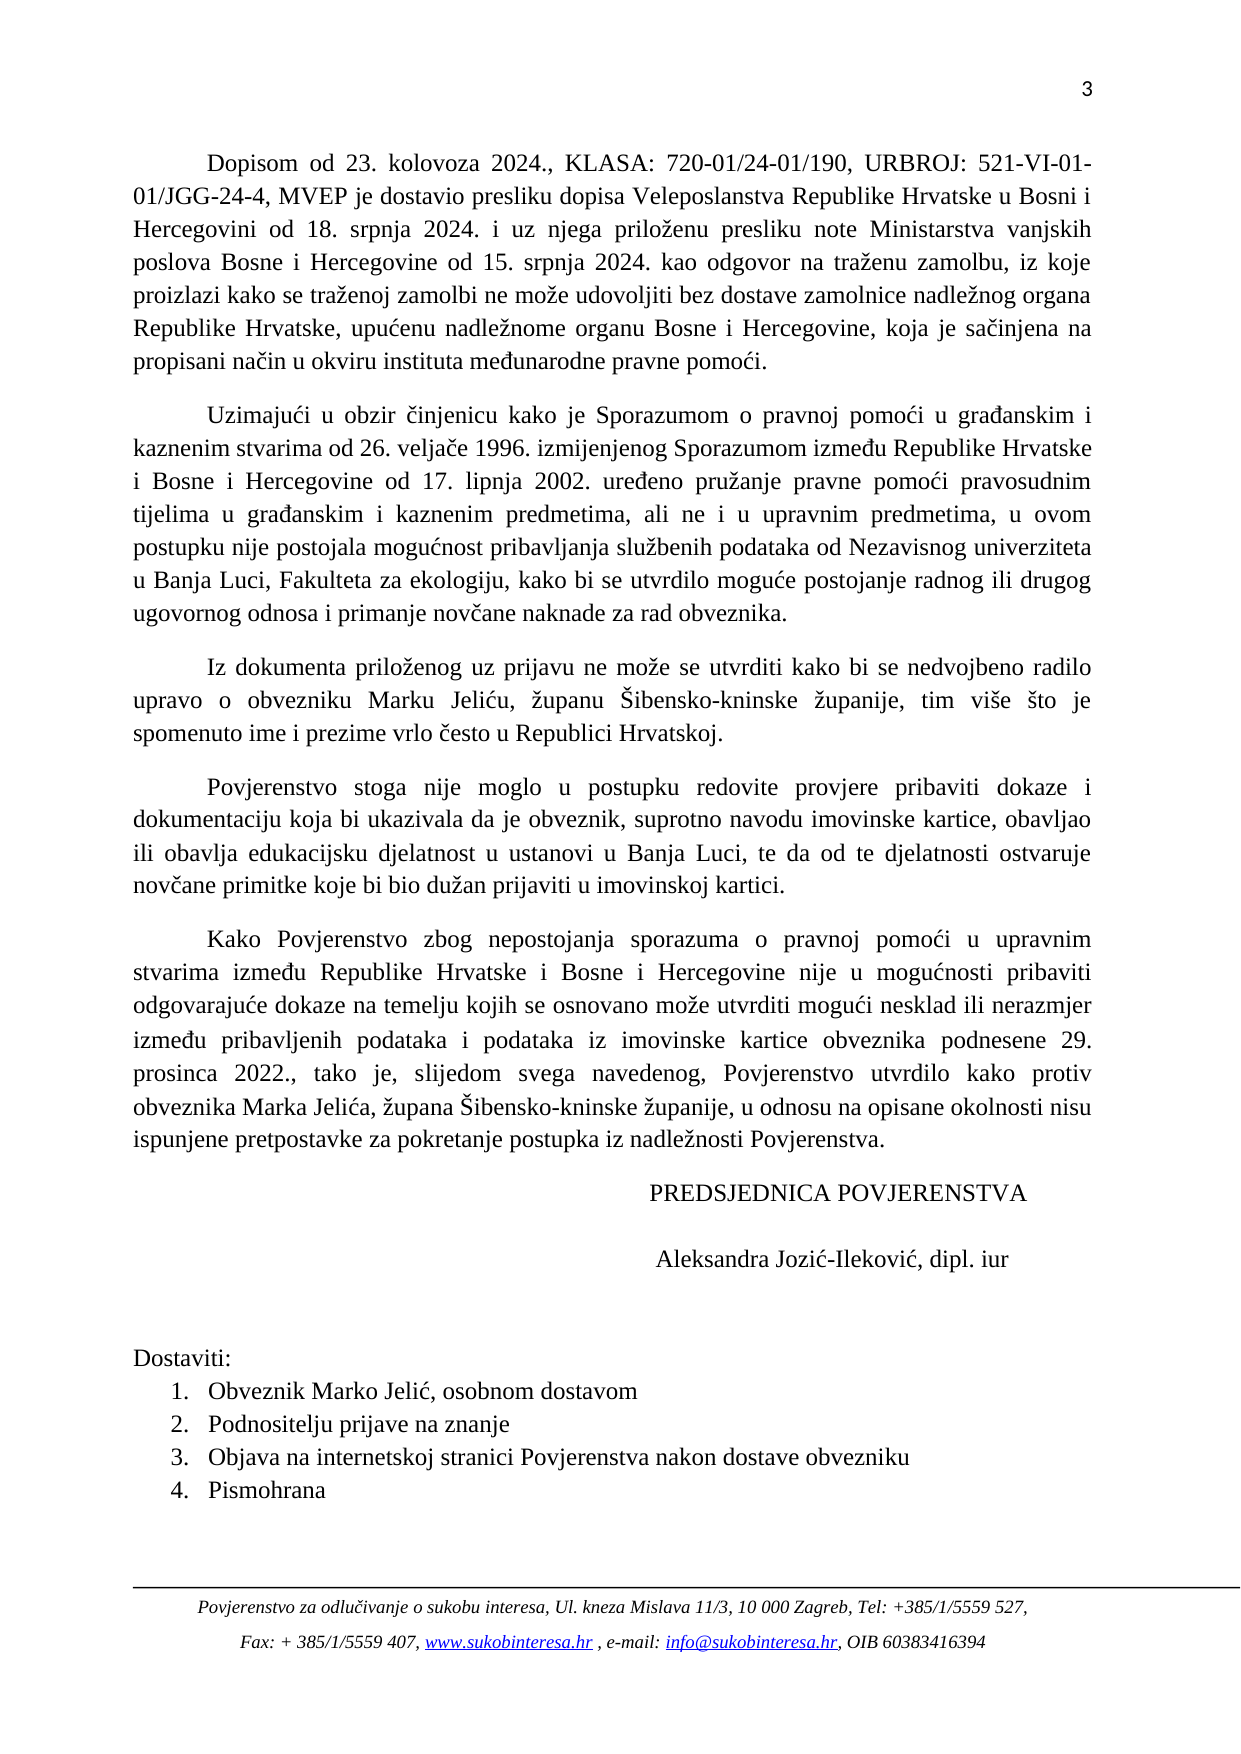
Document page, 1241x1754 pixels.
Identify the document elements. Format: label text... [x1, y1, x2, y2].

text Dostaviti: [133, 1343, 1092, 1371]
text PREDSJEDNICA POVJERENSTVA [575, 1178, 1092, 1207]
text Povjerenstvo stoga nije moglo u postupku redovite provjere pribaviti dokaze i dokumentaciju koja bi ukazivala da je obveznik, suprotno navodu imovinske kartice, obavljao ili obavlja edukacijsku djelatnost u ustanovi u Banja Luci, te da od te djelatnosti ostvaruje novčane primitke koje bi bio dužan prijaviti u imovinskoj kartici. [133, 772, 1092, 899]
list Podnositelju prijave na znanje [170, 1409, 1092, 1437]
list Pismohrana [170, 1475, 1092, 1503]
list Objava na internetskoj stranici Povjerenstva nakon dostave obvezniku [170, 1442, 1092, 1471]
text Kako Povjerenstvo zbog nepostojanja sporazuma o pravnoj pomoći u upravnim stvarima između Republike Hrvatske i Bosne i Hercegovine nije u mogućnosti pribaviti odgovarajuće dokaze na temelju kojih se osnovano može utvrditi mogući nesklad ili nerazmjer između pribavljenih podataka i podataka iz imovinske kartice obveznika podnesene 29. prosinca 2022., tako je, slijedom svega navedenog, Povjerenstvo utvrdilo kako protiv obveznika Marka Jelića, župana Šibensko-kninske županije, u odnosu na opisane okolnosti nisu ispunjene pretpostavke za pokretanje postupka iz nadležnosti Povjerenstva. [133, 924, 1092, 1153]
list Obveznik Marko Jelić, osobnom dostavom [170, 1376, 1092, 1404]
text Iz dokumenta priloženog uz prijavu ne može se utvrditi kako bi se nedvojbeno radilo upravo o obvezniku Marku Jeliću, županu Šibensko-kninske županije, tim više što je spomenuto ime i prezime vrlo često u Republici Hrvatskoj. [133, 652, 1092, 746]
text Aleksandra Jozić-Ileković, dipl. iur [575, 1244, 1092, 1272]
text Uzimajući u obzir činjenicu kako je Sporazumom o pravnoj pomoći u građanskim i kaznenim stvarima od 26. veljače 1996. izmijenjenog Sporazumom između Republike Hrvatske i Bosne i Hercegovine od 17. lipnja 2002. uređeno pružanje pravne pomoći pravosudnim tijelima u građanskim i kaznenim predmetima, ali ne i u upravnim predmetima, u ovom postupku nije postojala mogućnost pribavljanja službenih podataka od Nezavisnog univerziteta u Banja Luci, Fakulteta za ekologiju, kako bi se utvrdilo moguće postojanje radnog ili drugog ugovornog odnosa i primanje novčane naknade za rad obveznika. [133, 400, 1092, 627]
text Dopisom od 23. kolovoza 2024., KLASA: 720-01/24-01/190, URBROJ: 521-VI-01-01/JGG-24-4, MVEP je dostavio presliku dopisa Veleposlanstva Republike Hrvatske u Bosni i Hercegovini od 18. srpnja 2024. i uz njega priloženu presliku note Ministarstva vanjskih poslova Bosne i Hercegovine od 15. srpnja 2024. kao odgovor na traženu zamolbu, iz koje proizlazi kako se traženoj zamolbi ne može udovoljiti bez dostave zamolnice nadležnog organa Republike Hrvatske, upućenu nadležnome organu Bosne i Hercegovine, koja je sačinjena na propisani način u okviru instituta međunarodne pravne pomoći. [133, 148, 1092, 374]
